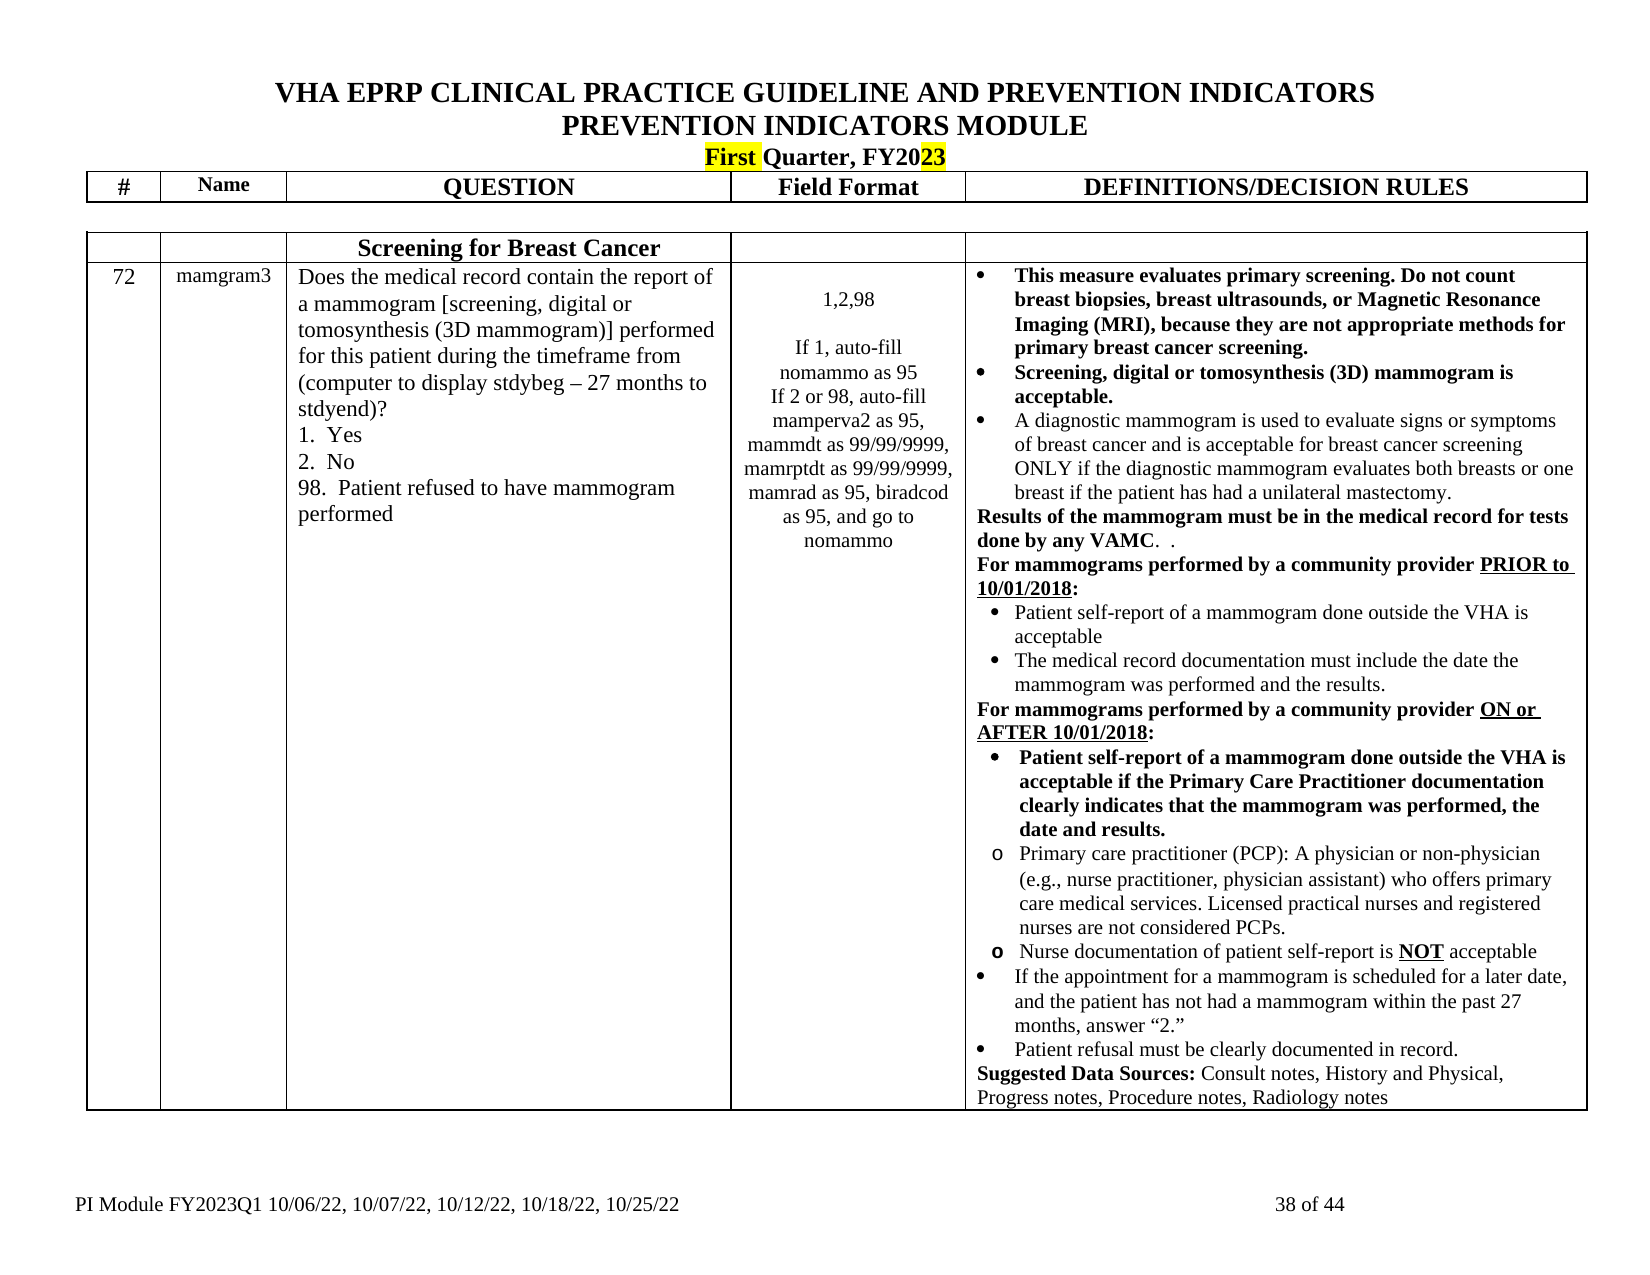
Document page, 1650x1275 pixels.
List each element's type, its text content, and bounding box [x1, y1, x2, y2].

table_header [732, 233, 965, 262]
table_cell 1,2,98 If 1, auto-fill nomammo as 95 If 2 or 98, auto-fill mamperva2 as 95, mammdt as 99/99/9999, mamrptdt as 99/99/9999, mamrad as 95, biradcod as 95, and go to nomammo [732, 263, 965, 1109]
table_cell 72 [88, 263, 160, 1109]
table_header Screening for Breast Cancer [287, 233, 730, 262]
table_cell mamgram3 [161, 263, 286, 1109]
table_header [88, 233, 160, 262]
table_cell This measure evaluates primary screening. Do not count breast biopsies, breast ultrasounds, or Magnetic Resonance Imaging (MRI), because they are not appropriate methods for primary breast cancer screening. Screening, digital or tomosynthesis (3D) mammogram is acceptable. A diagnostic mammogram is used to evaluate signs or symptoms of breast cancer and is acceptable for breast cancer screening ONLY if the diagnostic mammogram evaluates both breasts or one breast if the patient has had a unilateral mastectomy. Results of the mammogram must be in the medical record for tests done by any VAMC. . For mammograms performed by a community provider PRIOR to 10/01/2018: Patient self-report of a mammogram done outside the VHA is acceptable The medical record documentation must include the date the mammogram was performed and the results. For mammograms performed by a community provider ON or AFTER 10/01/2018: Patient self-report of a mammogram done outside the VHA is acceptable if the Primary Care Practitioner documentation clearly indicates that the mammogram was performed, the date and results. Primary care practitioner (PCP): A physician or non-physician (e.g., nurse practitioner, physician assistant) who offers primary care medical services. Licensed practical nurses and registered nurses are not considered PCPs. Nurse documentation of patient self-report is NOT acceptable If the appointment for a mammogram is scheduled for a later date, and the patient has not had a mammogram within the past 27 months, answer “2.” Patient refusal must be clearly documented in record. Suggested Data Sources: Consult notes, History and Physical, Progress notes, Procedure notes, Radiology notes [966, 263, 1586, 1109]
table_cell Does the medical record contain the report of a mammogram [screening, digital or tomosynthesis (3D mammogram)] performed for this patient during the timeframe from (computer to display stdybeg – 27 months to stdyend)? 1. Yes 2. No 98. Patient refused to have mammogram performed [287, 263, 730, 1109]
table_header [161, 233, 286, 262]
table_header [966, 233, 1586, 262]
